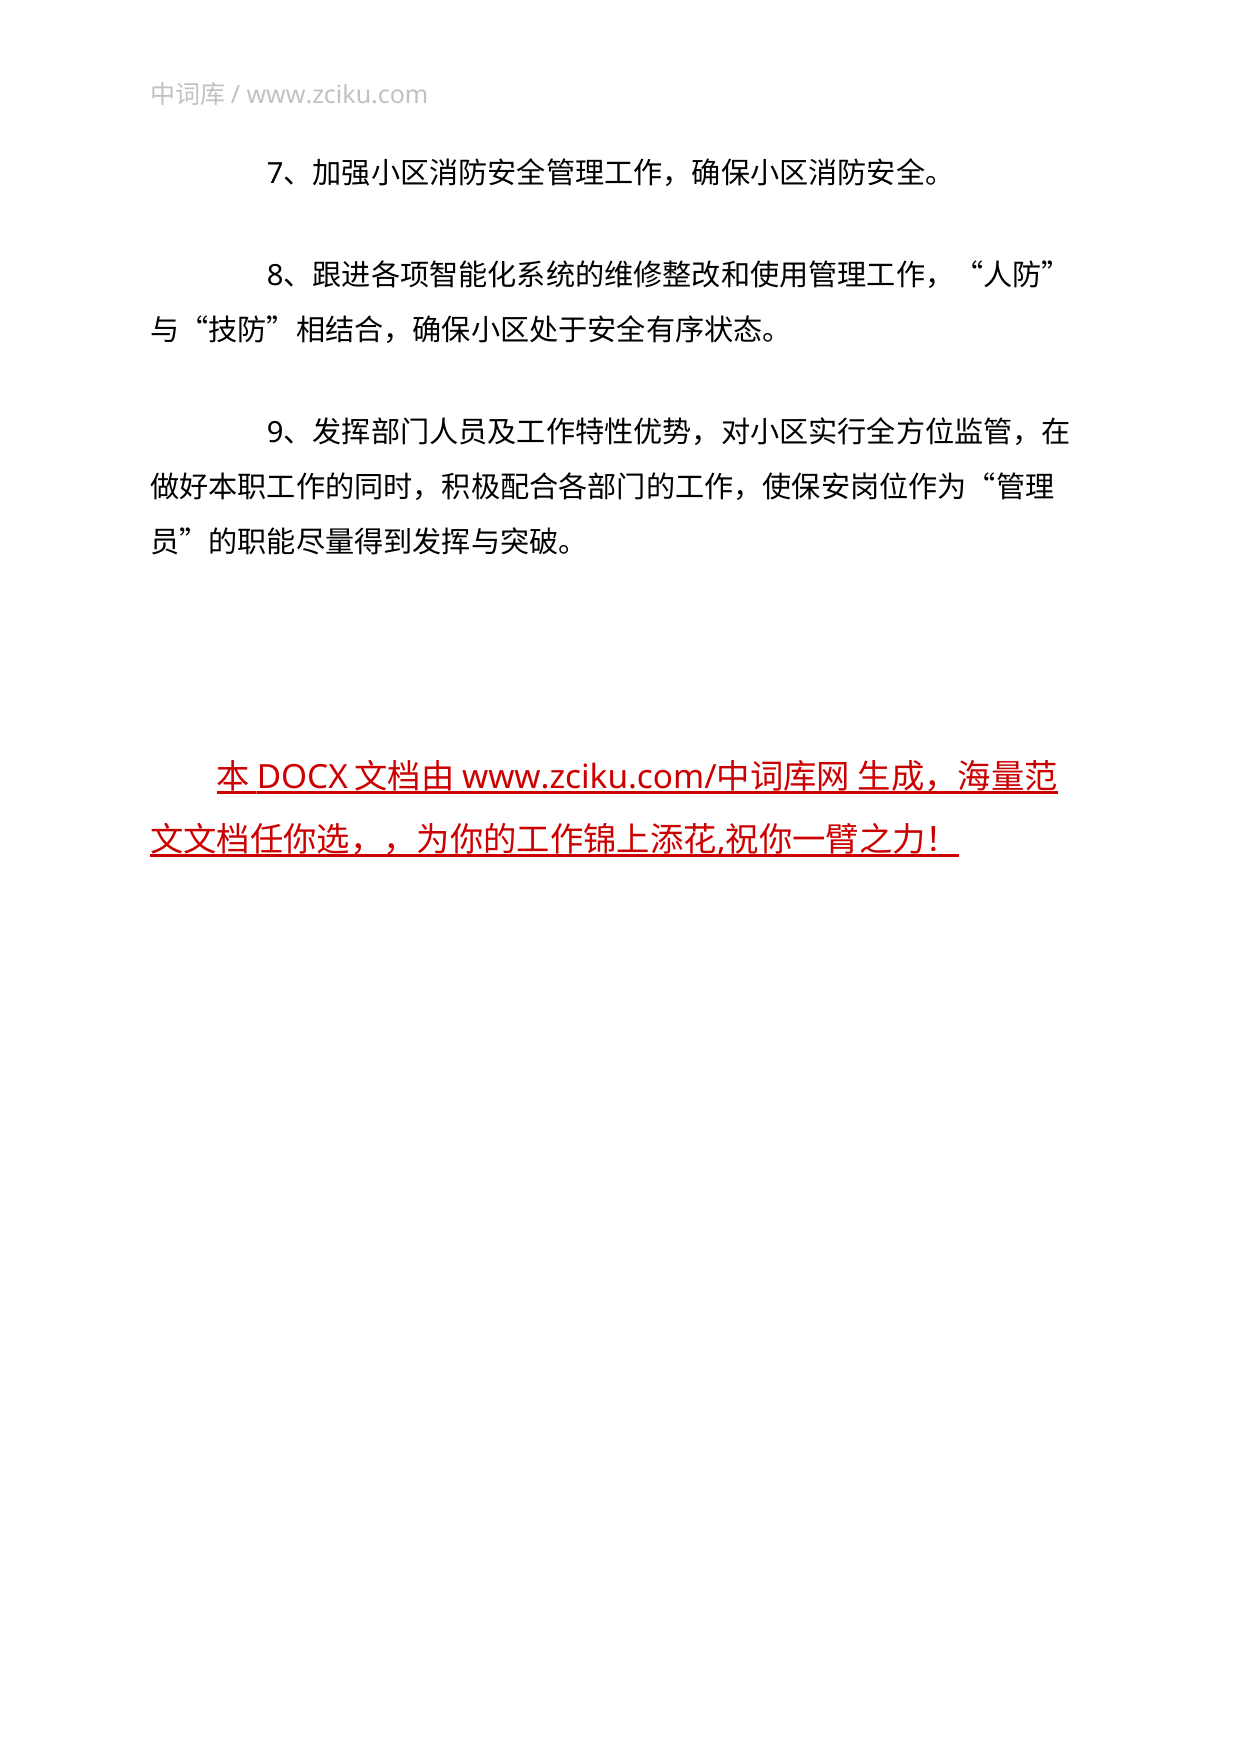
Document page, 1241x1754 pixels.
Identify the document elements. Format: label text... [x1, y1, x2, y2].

text 8、跟进各项智能化系统的维修整改和使用管理工作，“人防”与“技防”相结合，确保小区处于安全有序状态。 [150, 252, 1090, 349]
text 本DOCX文档由 www.zciku.com/中词库网 生成，海量范文文档任你选，，为你的工作锦上添花,祝你一臂之力！ [150, 750, 1090, 861]
text 7、加强小区消防安全管理工作，确保小区消防安全。 [150, 150, 1090, 192]
text 9、发挥部门人员及工作特性优势，对小区实行全方位监管，在做好本职工作的同时，积极配合各部门的工作，使保安岗位作为“管理员”的职能尽量得到发挥与突破。 [150, 409, 1090, 561]
